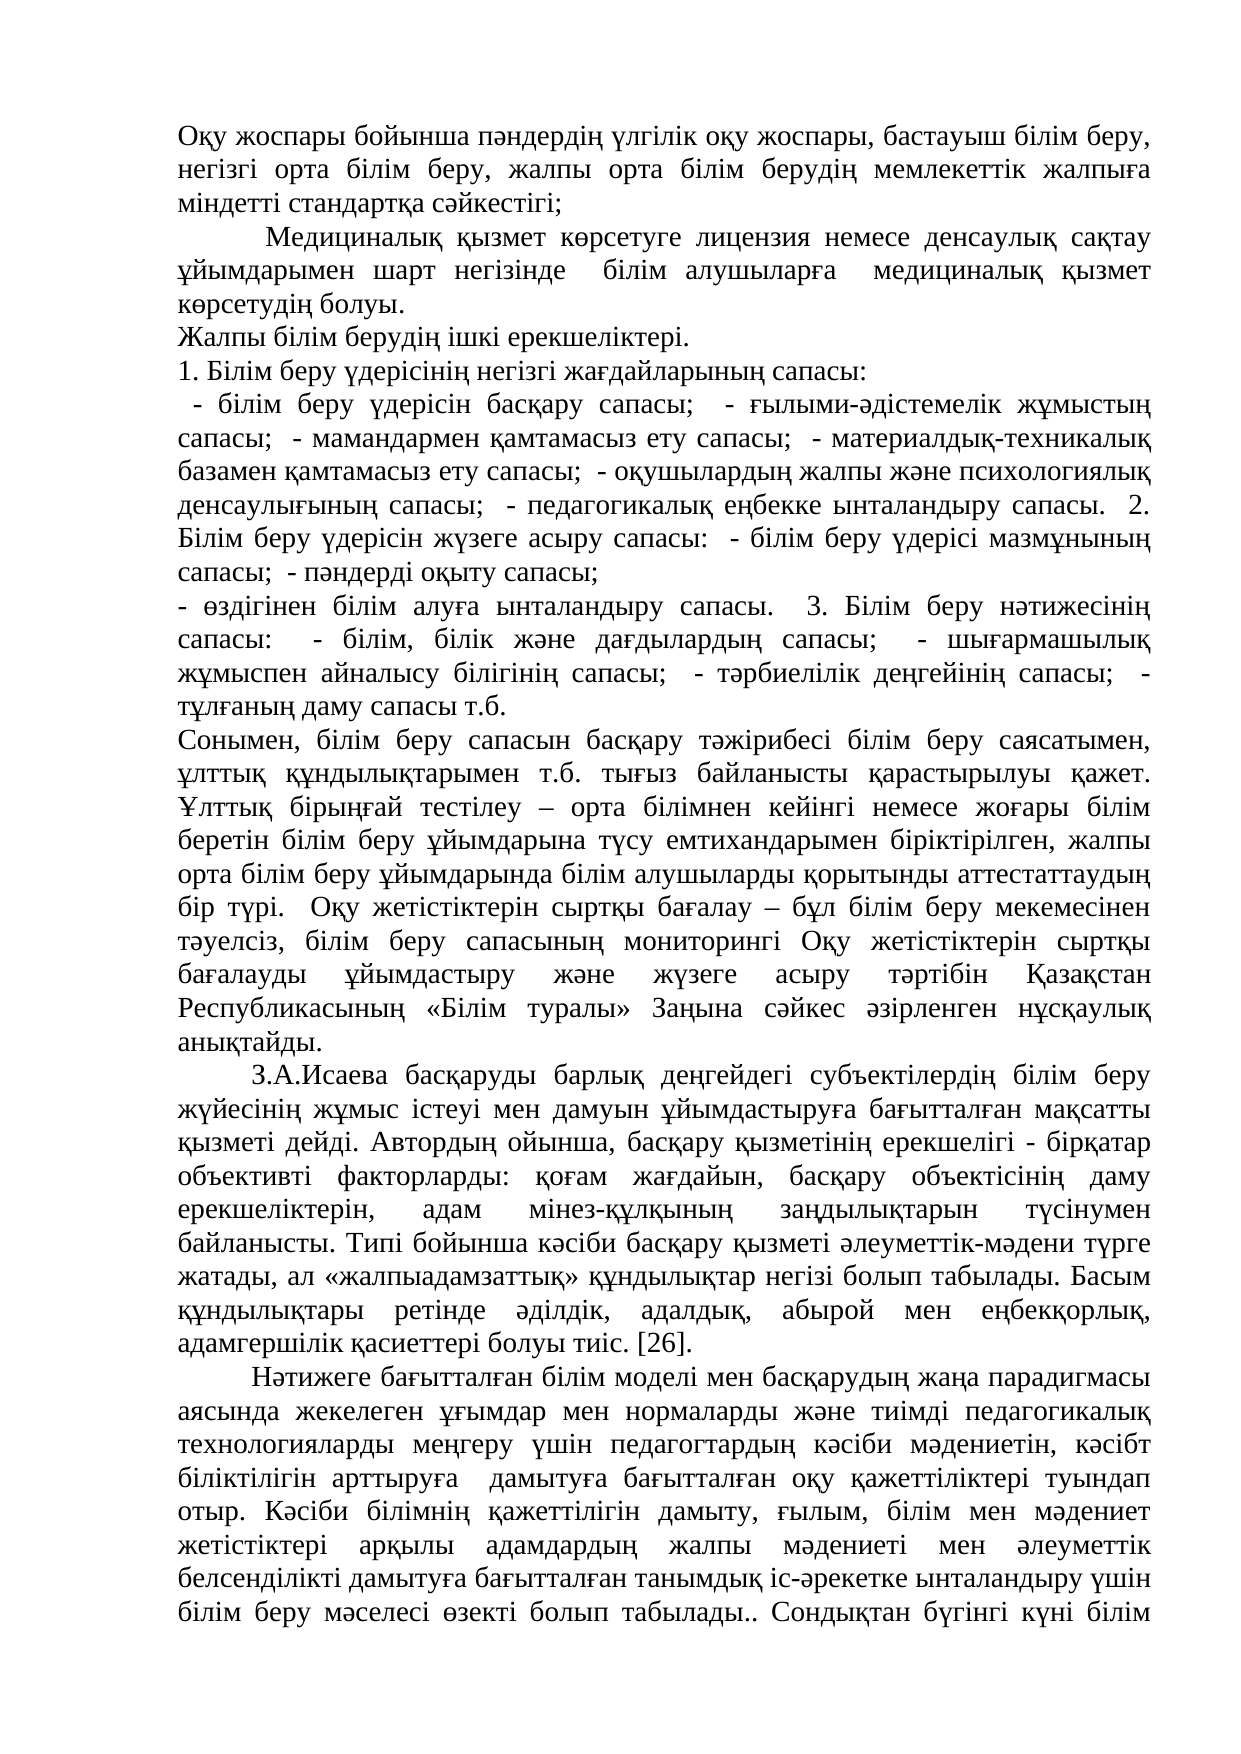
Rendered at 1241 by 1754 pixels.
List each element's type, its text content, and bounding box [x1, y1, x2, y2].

text З.А.Исаева басқаруды барлық деңгейдегі субъектілердің білім беру жүйесінің жұмыс істеуі мен дамуын ұйымдастыруға бағытталған мақсатты қызметі дейді. Автордың ойынша, басқару қызметінің ерекшелігі - бірқатар объективті факторларды: қоғам жағдайын, басқару объектісінің даму ерекшеліктерін, адам мінез-құлқының заңдылықтарын түсінумен байланысты. Типі бойынша кәсіби басқару қызметі әлеуметтік-мәдени түрге жатады, ал «жалпыадамзаттық» құндылықтар негізі болып табылады. Басым құндылықтары ретінде әділдік, адалдық, абырой мен еңбекқорлық, адамгершілік қасиеттері болуы тиіс. [26]. [177, 1057, 1152, 1359]
text Жалпы білім берудің ішкі ерекшеліктері. [177, 319, 1152, 353]
text Оқу жоспары бойынша пәндердің үлгілік оқу жоспары, бастауыш білім беру, негізгі орта білім беру, жалпы орта білім берудің мемлекеттік жалпыға міндетті стандартқа сәйкестігі; [177, 118, 1152, 219]
text - білім беру үдерісін басқару сапасы; - ғылыми-әдістемелік жұмыстың сапасы; - мамандармен қамтамасыз ету сапасы; - материалдық-техникалық базамен қамтамасыз ету сапасы; - оқушылардың жалпы және психологиялық денсаулығының сапасы; - педагогикалық еңбекке ынталандыру сапасы. 2. Білім беру үдерісін жүзеге асыру сапасы: - білім беру үдерісі мазмұнының сапасы; - пәндерді оқыту сапасы; [177, 386, 1152, 588]
text 1. Білім беру үдерісінің негізгі жағдайларының сапасы: [177, 353, 1152, 386]
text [177, 1359, 1152, 1627]
text Медициналық қызмет көрсетуге лицензия немесе денсаулық сақтау ұйымдарымен шарт негізінде білім алушыларға медициналық қызмет көрсетудің болуы. [177, 219, 1152, 319]
text Сонымен, білім беру сапасын басқару тәжірибесі білім беру саясатымен, ұлттық құндылықтарымен т.б. тығыз байланысты қарастырылуы қажет. Ұлттық бірыңғай тестілеу – орта білімнен кейінгі немесе жоғары білім беретін білім беру ұйымдарына түсу емтихандарымен біріктірілген, жалпы орта білім беру ұйымдарында білім алушыларды қорытынды аттестаттаудың бір түрі. Оқу жетістіктерін сыртқы бағалау – бұл білім беру мекемесінен тәуелсіз, білім беру сапасының мониторингі Оқу жетістіктерін сыртқы бағалауды ұйымдастыру және жүзеге асыру тәртібін Қазақстан Республикасының «Білім туралы» Заңына сәйкес әзірленген нұсқаулық анықтайды. [177, 722, 1152, 1057]
text - өздігінен білім алуға ынталандыру сапасы. 3. Білім беру нәтижесінің сапасы: - білім, білік және дағдылардың сапасы; - шығармашылық жұмыспен айналысу білігінің сапасы; - тәрбиелілік деңгейінің сапасы; - тұлғаның даму сапасы т.б. [177, 588, 1152, 722]
